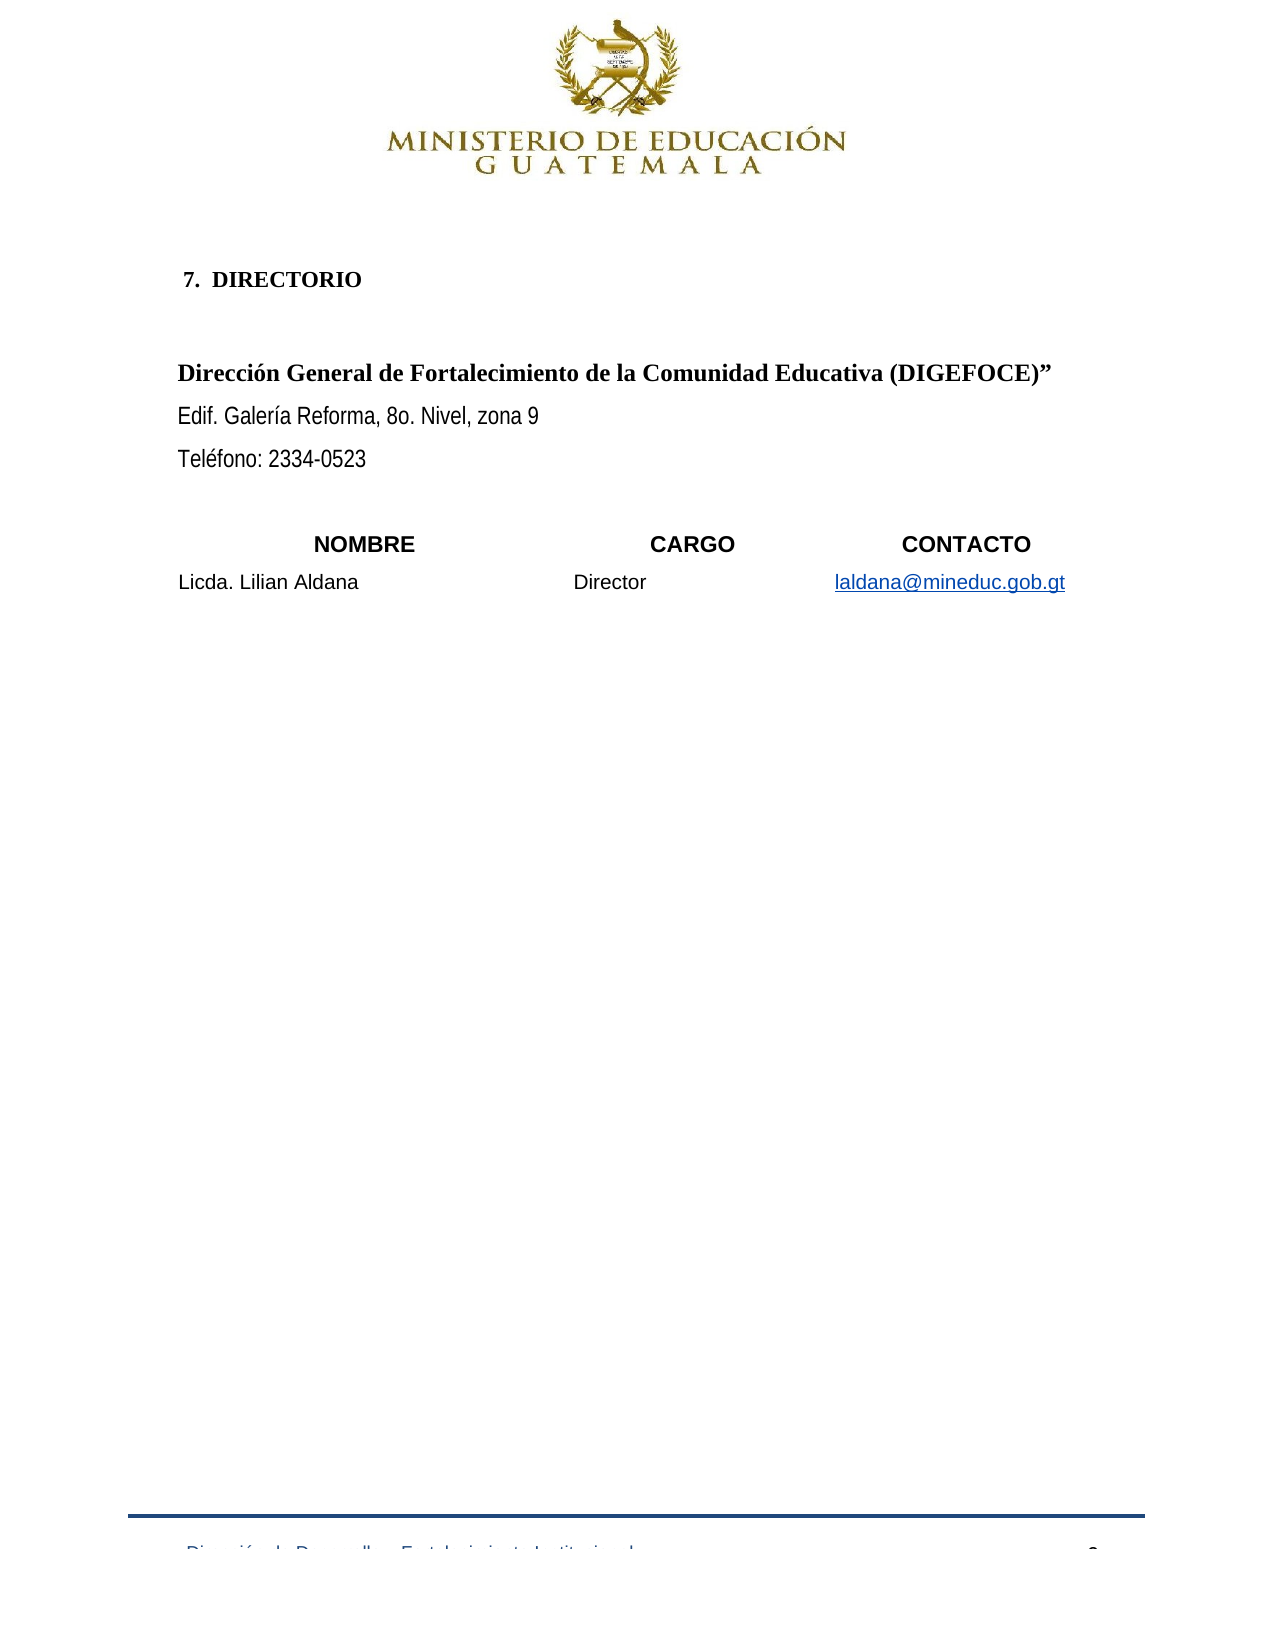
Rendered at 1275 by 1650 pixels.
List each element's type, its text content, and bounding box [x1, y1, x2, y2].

table_cell Director [495, 565, 785, 596]
table_header CONTACTO [785, 532, 1086, 565]
table_cell laldana@mineduc.gob.gt [785, 565, 1086, 596]
table_header NOMBRE [157, 532, 494, 565]
text Dirección General de Fortalecimiento de la Comunidad Educativa (DIGEFOCE)” [177, 358, 1202, 387]
picture [382, 12, 850, 181]
text Edif. Galería Reforma, 8o. Nivel, zona 9 Teléfono: 2334-0523 [177, 401, 542, 473]
table_header CARGO [495, 532, 785, 565]
subtitle DIRECTORIO [183, 266, 1202, 292]
table_cell Licda. Lilian Aldana [157, 565, 494, 596]
